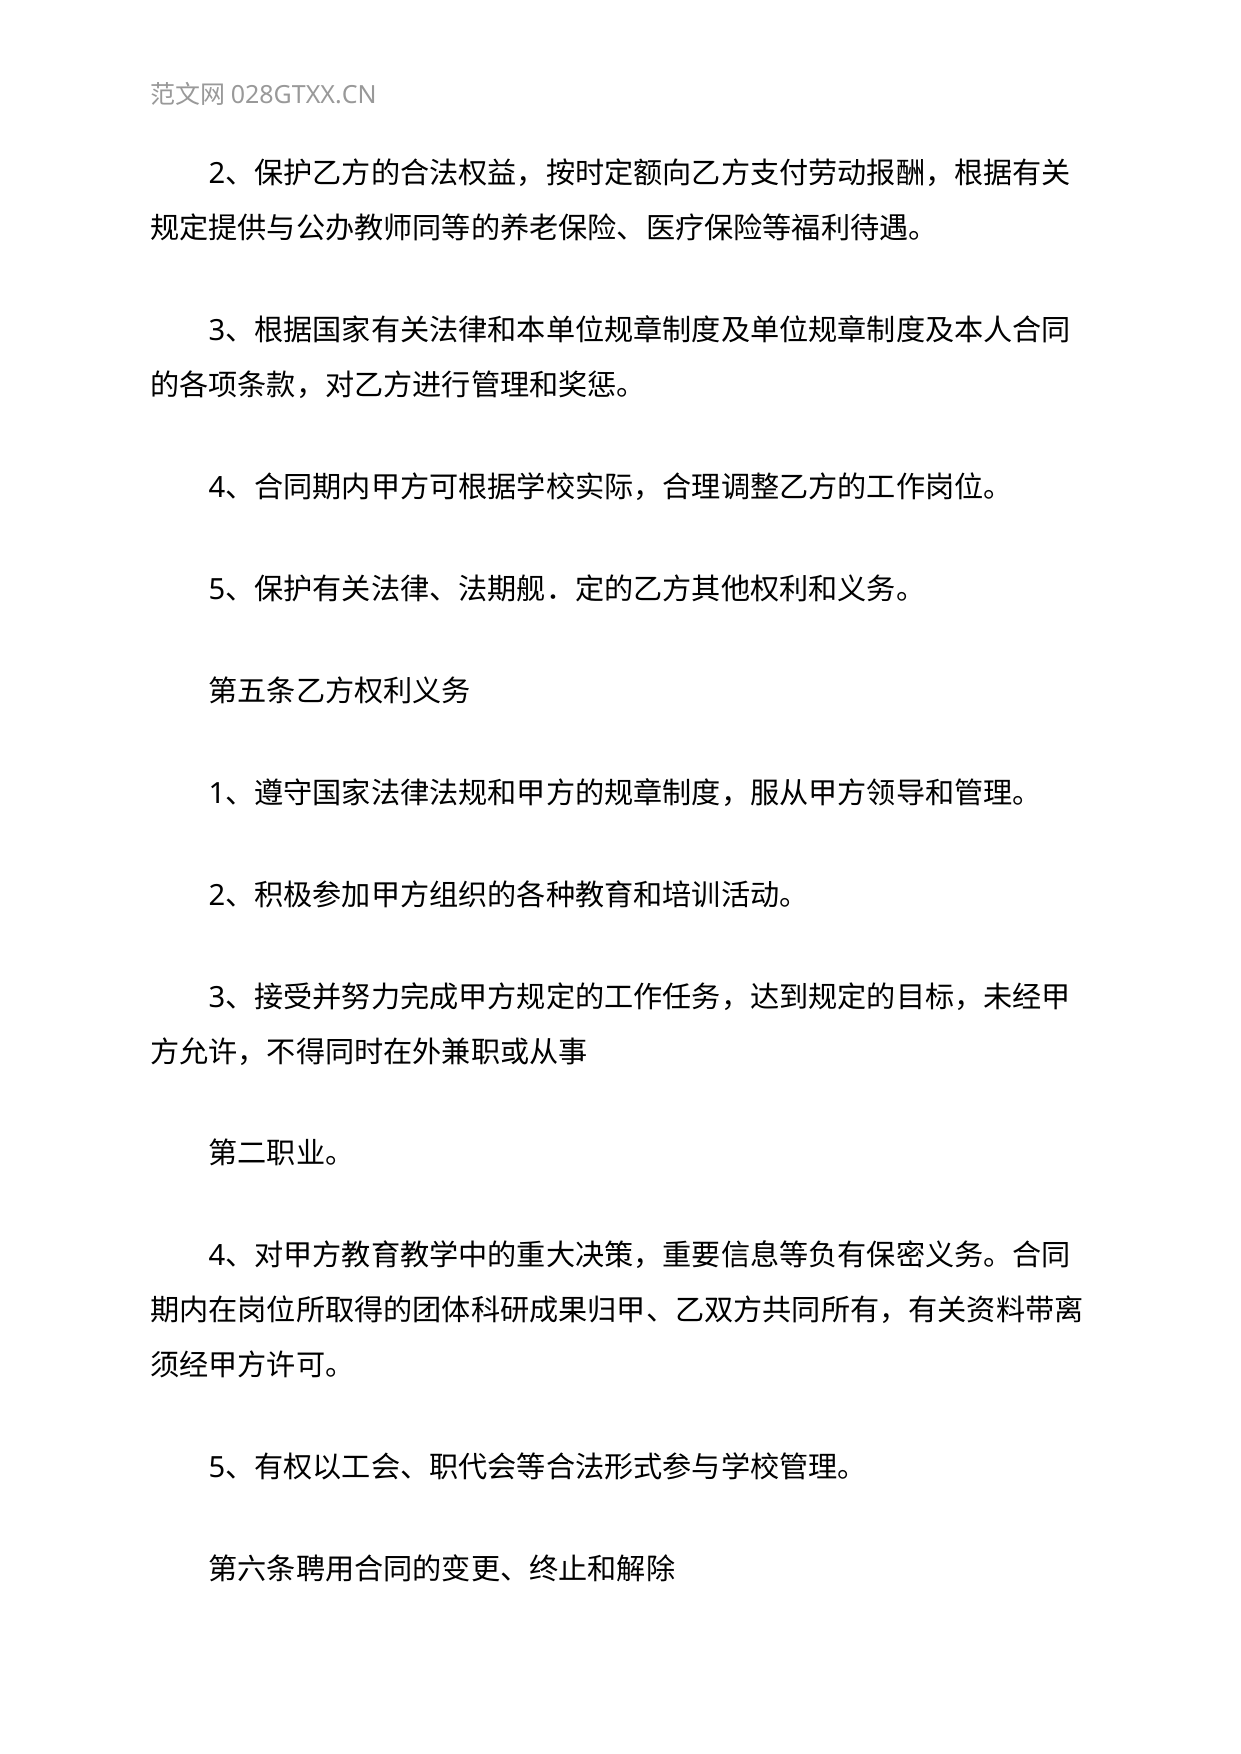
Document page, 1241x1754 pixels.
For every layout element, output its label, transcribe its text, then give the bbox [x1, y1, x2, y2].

text 5、有权以工会、职代会等合法形式参与学校管理。 [150, 1443, 1090, 1486]
text 4、合同期内甲方可根据学校实际，合理调整乙方的工作岗位。 [150, 463, 1090, 506]
text 3、根据国家有关法律和本单位规章制度及单位规章制度及本人合同的各项条款，对乙方进行管理和奖惩。 [150, 307, 1090, 404]
text 4、对甲方教育教学中的重大决策，重要信息等负有保密义务。合同期内在岗位所取得的团体科研成果归甲、乙双方共同所有，有关资料带离须经甲方许可。 [150, 1232, 1090, 1384]
text 2、保护乙方的合法权益，按时定额向乙方支付劳动报酬，根据有关规定提供与公办教师同等的养老保险、医疗保险等福利待遇。 [150, 150, 1090, 247]
text 3、接受并努力完成甲方规定的工作任务，达到规定的目标，未经甲方允许，不得同时在外兼职或从事 [150, 973, 1090, 1071]
text 2、积极参加甲方组织的各种教育和培训活动。 [150, 871, 1090, 914]
text 第二职业。 [150, 1130, 1090, 1172]
text 第五条乙方权利义务 [150, 667, 1090, 710]
text 1、遵守国家法律法规和甲方的规章制度，服从甲方领导和管理。 [150, 769, 1090, 812]
text 5、保护有关法律、法期舰．定的乙方其他权利和义务。 [150, 566, 1090, 608]
text 第六条聘用合同的变更、终止和解除 [150, 1545, 1090, 1588]
